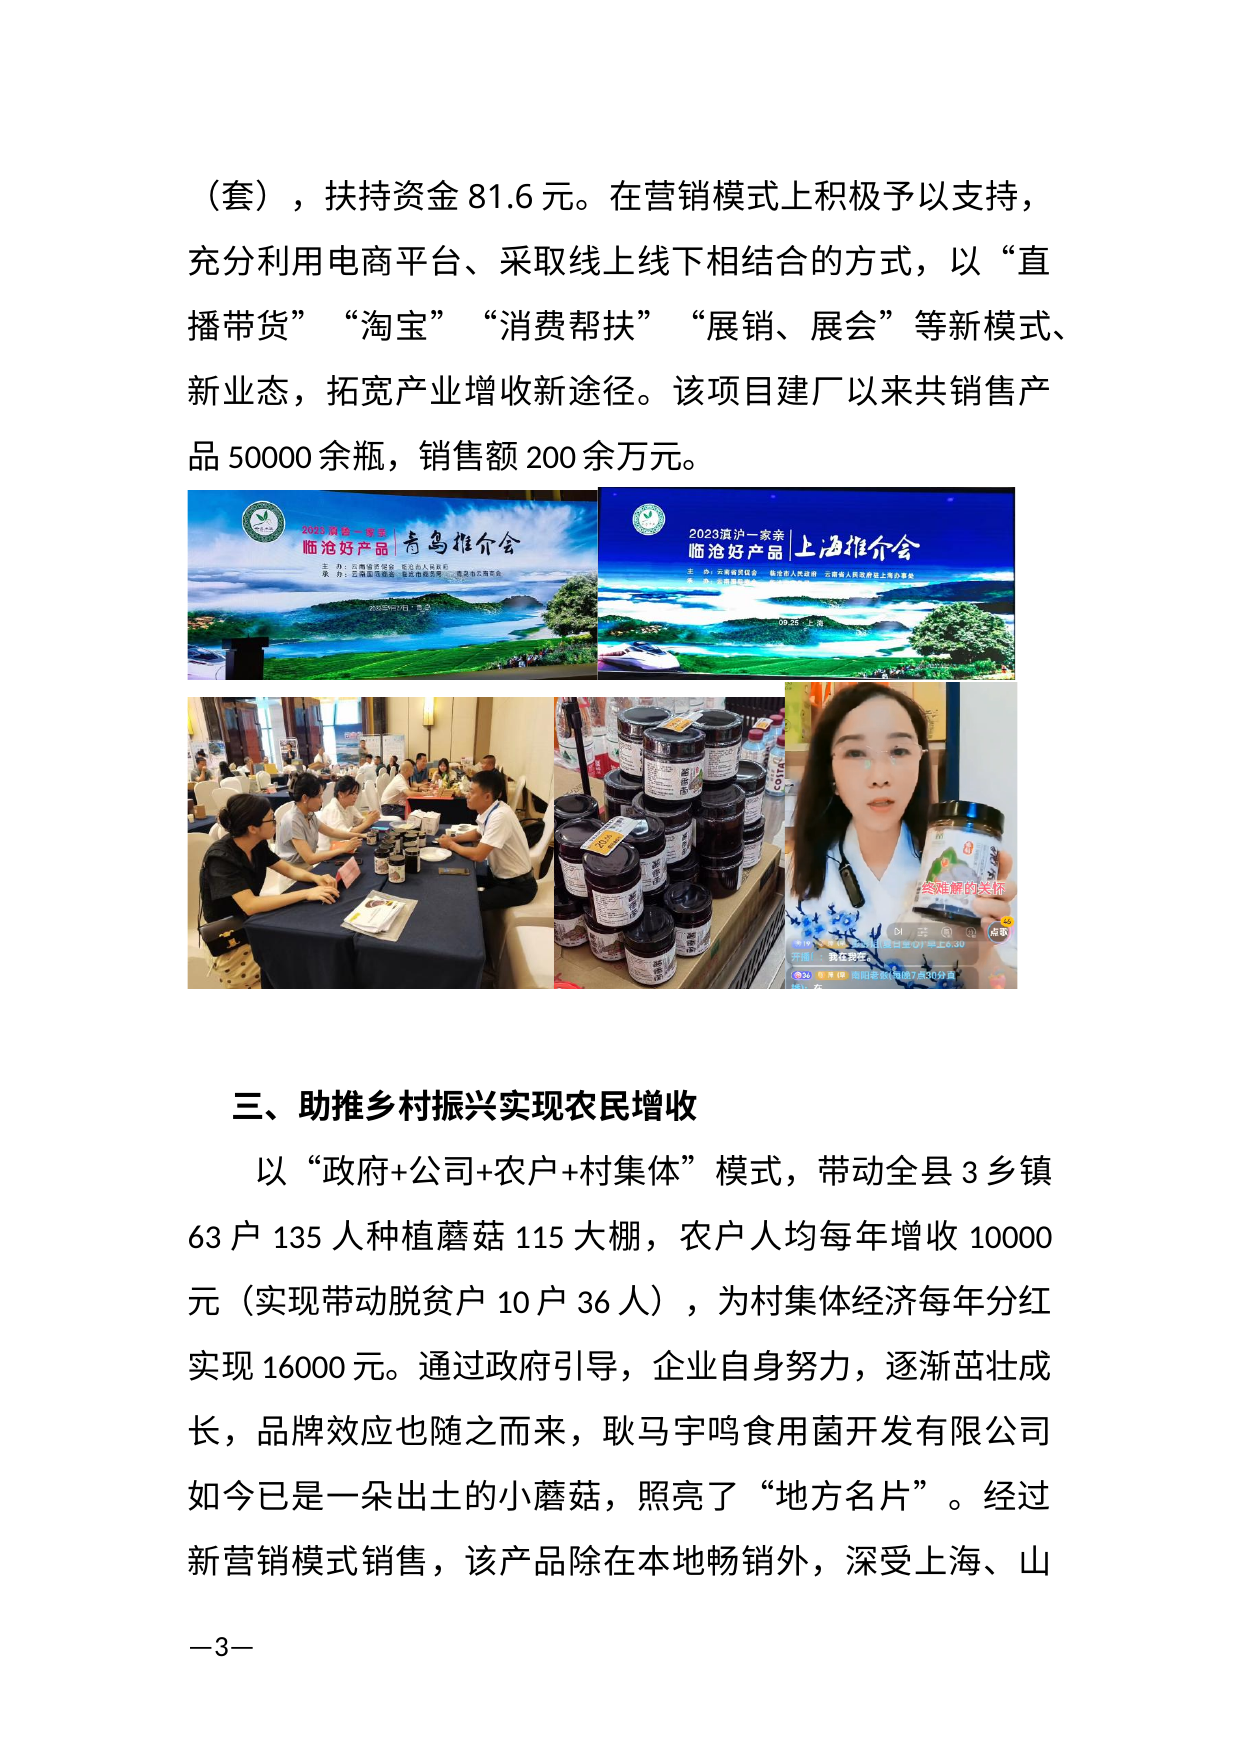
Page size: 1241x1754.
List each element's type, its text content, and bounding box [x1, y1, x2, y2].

picture [187, 487, 1015, 680]
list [187, 162, 1053, 487]
list 三、助推乡村振兴实现农民增收 [231, 1072, 1053, 1137]
picture [187, 682, 1018, 989]
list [187, 1137, 1053, 1592]
